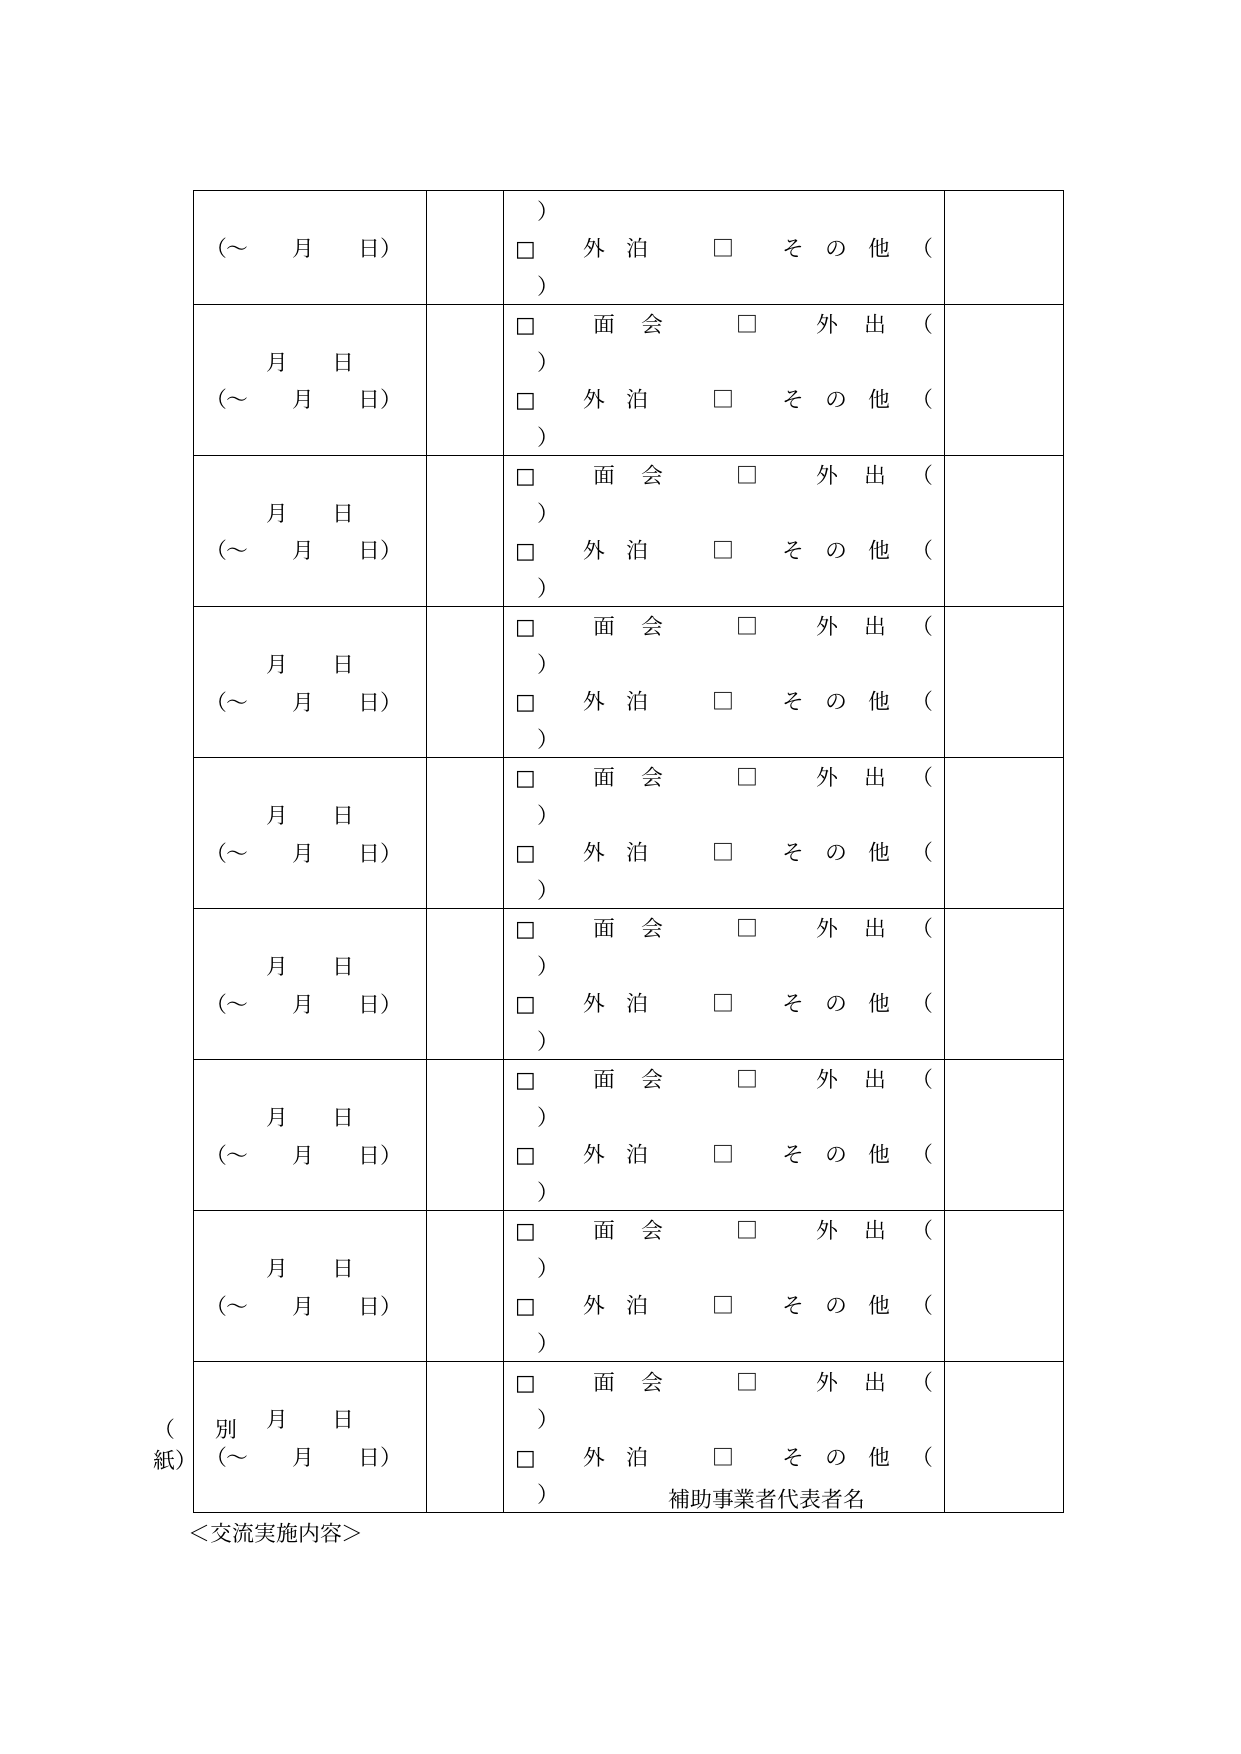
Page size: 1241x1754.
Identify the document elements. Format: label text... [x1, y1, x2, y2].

table_cell [945, 909, 1063, 1059]
table_cell □ 面会 □ 外出（ ） □ 外泊 □ その他（ ） [504, 305, 944, 454]
table_cell □ 面会 □ 外出（ ） □ 外泊 □ その他（ ） [504, 607, 944, 757]
table_cell 月 日 （～ 月 日） [194, 1060, 426, 1210]
table_cell [427, 1060, 503, 1210]
table_cell 月 日 （～ 月 日） [194, 456, 426, 606]
table_cell □ 面会 □ 外出（ ） □ 外泊 □ その他（ ） [504, 456, 944, 606]
table_cell 月 日 （～ 月 日） [194, 607, 426, 757]
table_cell □ 面会 □ 外出（ ） □ 外泊 □ その他（ ） [504, 1362, 944, 1512]
table_cell [427, 191, 503, 303]
text ＜交流実施内容＞ [177, 1513, 1063, 1550]
table_cell 月 日 （～ 月 日） [194, 758, 426, 908]
table_cell [427, 1362, 503, 1512]
table_cell □ 面会 □ 外出（ ） □ 外泊 □ その他（ ） [504, 909, 944, 1059]
table_cell 月 日 （～ 月 日） [194, 1211, 426, 1361]
table_cell [945, 607, 1063, 757]
table_cell [945, 191, 1063, 303]
table_cell □ 面会 □ 外出（ ） □ 外泊 □ その他（ ） [504, 1211, 944, 1361]
table_cell 月 日 （～ 月 日） [194, 909, 426, 1059]
table_cell 月 日 （～ 月 日） [194, 191, 426, 303]
table_cell □ 面会 □ 外出（ ） □ 外泊 □ その他（ ） [504, 758, 944, 908]
table_cell [945, 1362, 1063, 1512]
table_cell [945, 758, 1063, 908]
table_cell [427, 456, 503, 606]
table_cell [427, 909, 503, 1059]
table_cell [945, 456, 1063, 606]
table_cell [945, 1211, 1063, 1361]
table_cell □ 面会 □ 外出（ ） □ 外泊 □ その他（ ） [504, 1060, 944, 1210]
table_cell [945, 1060, 1063, 1210]
table_cell [427, 758, 503, 908]
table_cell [504, 191, 944, 303]
table_cell [427, 607, 503, 757]
table_cell 月 日 （～ 月 日） [194, 1362, 426, 1512]
table_cell [427, 305, 503, 454]
table_cell [427, 1211, 503, 1361]
table_cell [945, 305, 1063, 454]
table_cell 月 日 （～ 月 日） [194, 305, 426, 454]
